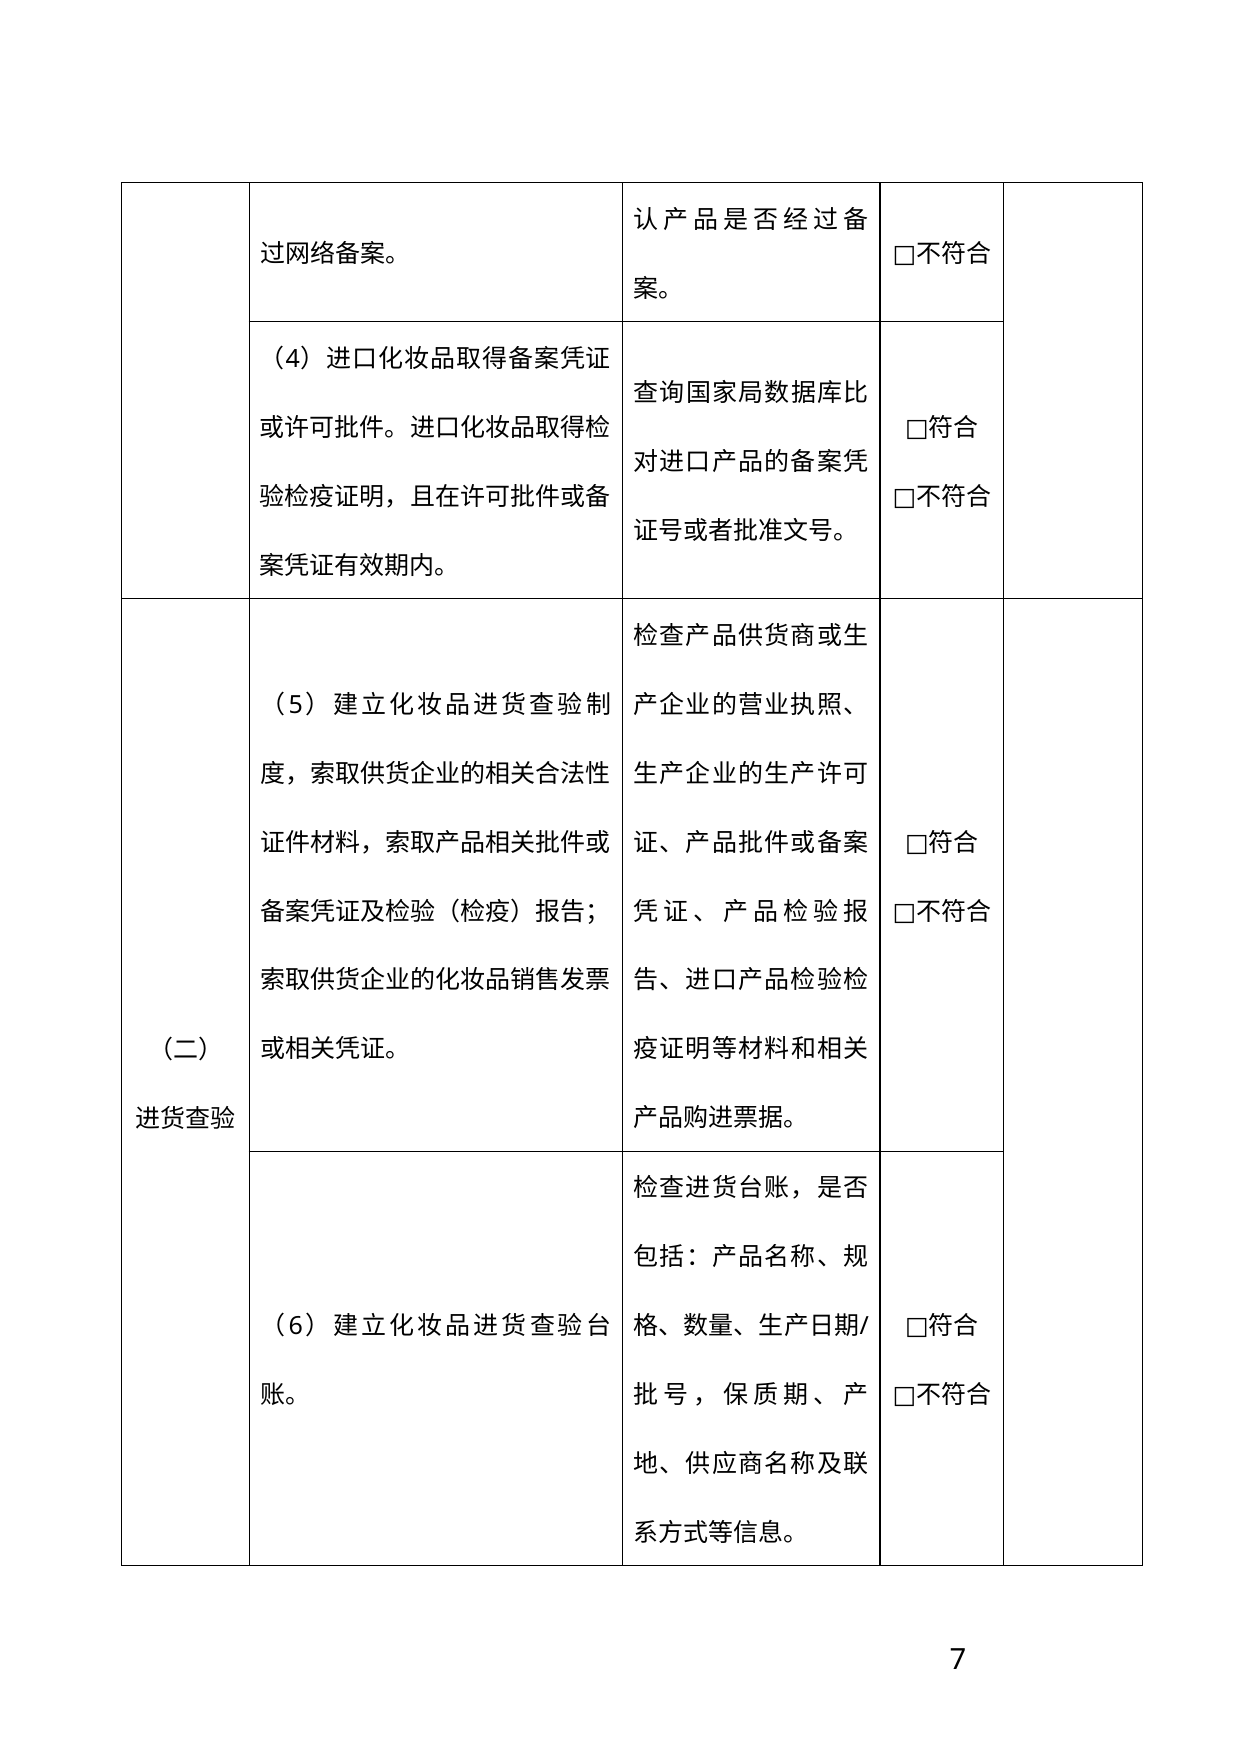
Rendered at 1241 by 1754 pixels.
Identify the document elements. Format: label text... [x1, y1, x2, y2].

table_cell 检查进货台账，是否包括：产品名称、规格、数量、生产日期/批号，保质期、产地、供应商名称及联系方式等信息。 [623, 1152, 879, 1565]
table_cell □符合 □不符合 [881, 322, 1003, 598]
table_cell （二） 进货查验 [122, 599, 249, 1565]
table_cell 查询国家局数据库确认产品是否经过备案。 [623, 183, 879, 321]
table_cell □符合 □不符合 [881, 1152, 1003, 1565]
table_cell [250, 183, 622, 321]
table_cell [1004, 599, 1142, 1565]
table_cell □符合 □不符合 [881, 183, 1003, 321]
table_cell □符合 □不符合 [881, 599, 1003, 1151]
table_cell （6）建立化妆品进货查验台账。 [250, 1152, 622, 1565]
table_cell （5）建立化妆品进货查验制度，索取供货企业的相关合法性证件材料，索取产品相关批件或备案凭证及检验（检疫）报告；索取供货企业的化妆品销售发票或相关凭证。 [250, 599, 622, 1151]
table_cell （4）进口化妆品取得备案凭证或许可批件。进口化妆品取得检验检疫证明，且在许可批件或备案凭证有效期内。 [250, 322, 622, 598]
table_cell 检查产品供货商或生产企业的营业执照、生产企业的生产许可证、产品批件或备案凭证、产品检验报告、进口产品检验检疫证明等材料和相关产品购进票据。 [623, 599, 879, 1151]
table_cell 查询国家局数据库比对进口产品的备案凭证号或者批准文号。 [623, 322, 879, 598]
